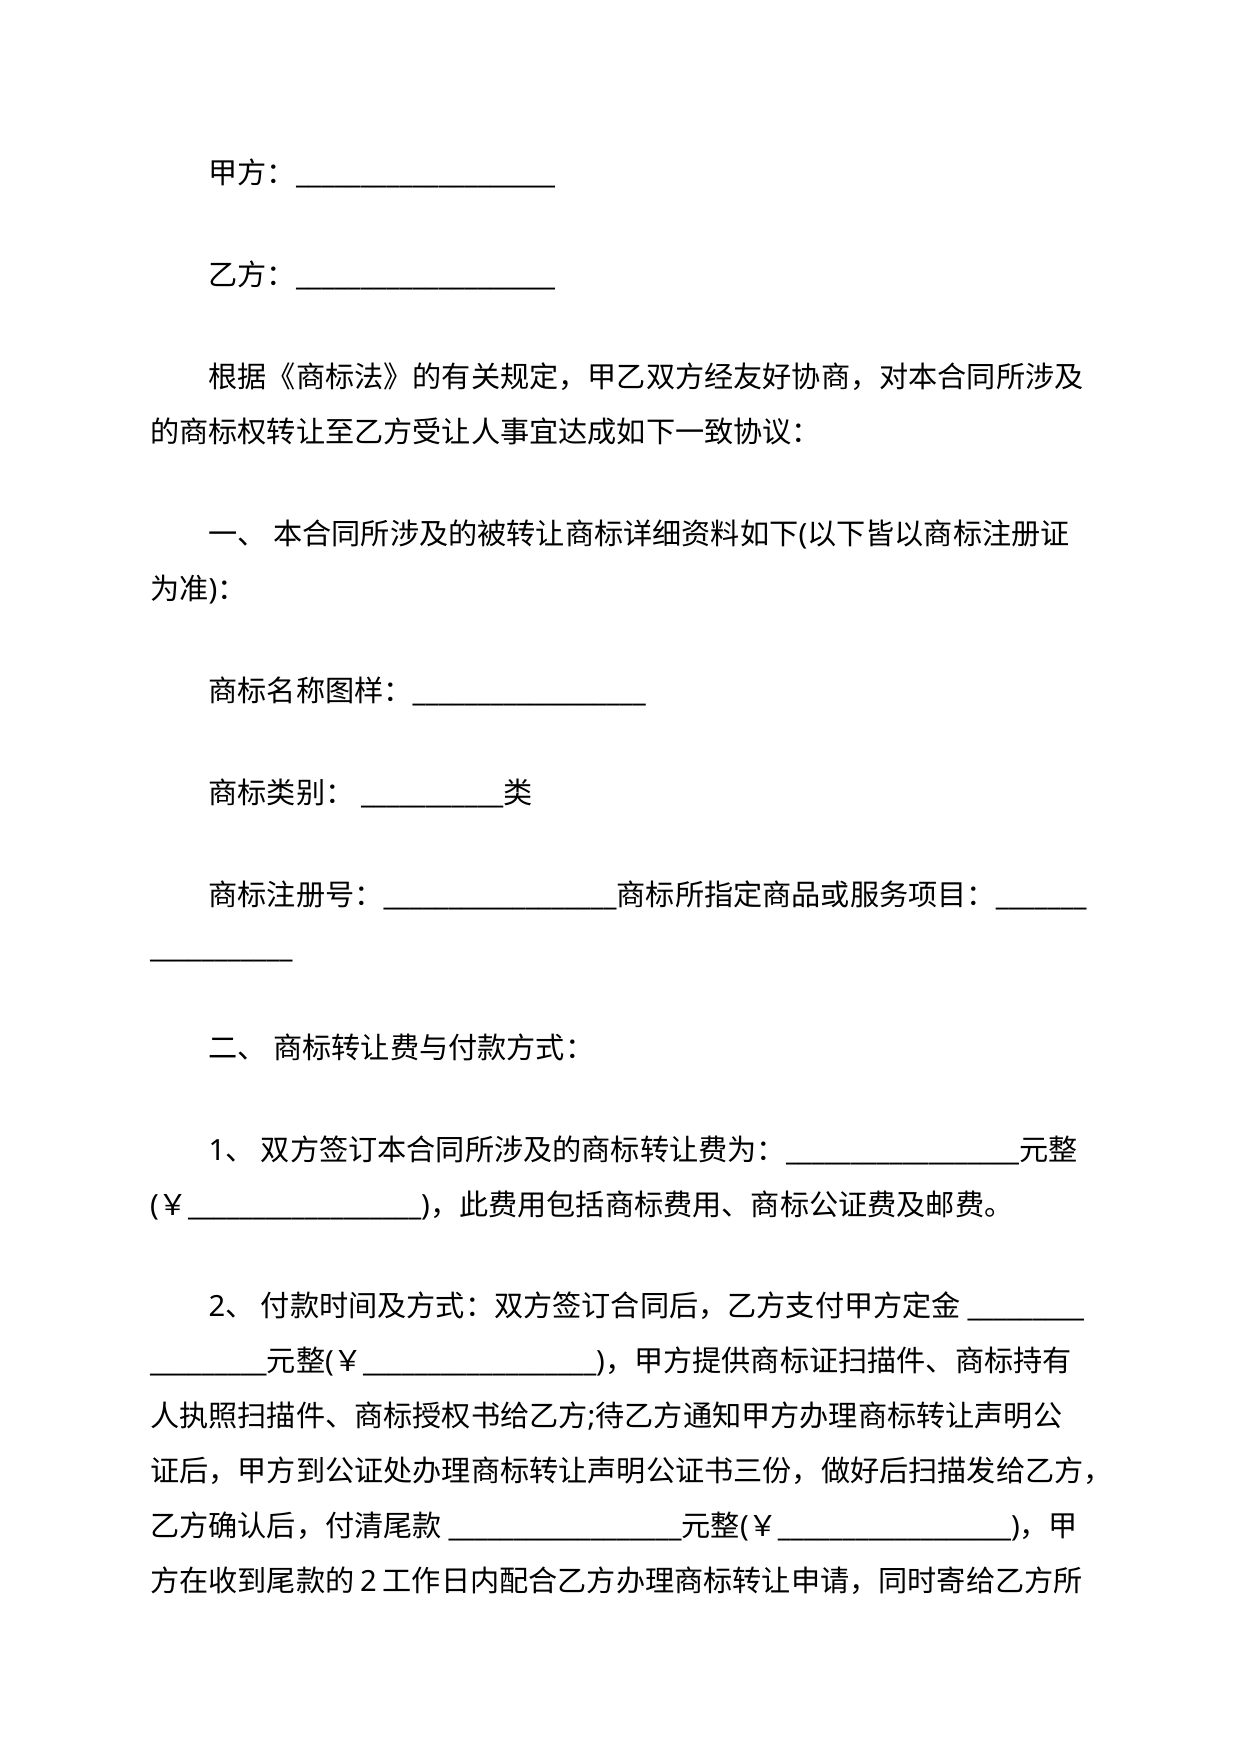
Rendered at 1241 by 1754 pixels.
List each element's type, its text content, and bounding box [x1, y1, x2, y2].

text 商标类别： ___________类 [150, 769, 1090, 812]
text 二、 商标转让费与付款方式： [150, 1024, 1090, 1067]
text 商标名称图样：__________________ [150, 668, 1090, 710]
text 1、 双方签订本合同所涉及的商标转让费为：__________________元整(￥__________________)，此费用包括商标费用、商标公证费及邮费。 [150, 1126, 1090, 1223]
text 甲方：____________________ [150, 150, 1090, 192]
text 商标注册号：__________________商标所指定商品或服务项目：__________________ [150, 872, 1090, 966]
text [150, 1283, 1090, 1600]
text 一、 本合同所涉及的被转让商标详细资料如下(以下皆以商标注册证为准)： [150, 511, 1090, 608]
text 根据《商标法》的有关规定，甲乙双方经友好协商，对本合同所涉及的商标权转让至乙方受让人事宜达成如下一致协议： [150, 354, 1090, 451]
text 乙方：____________________ [150, 252, 1090, 294]
